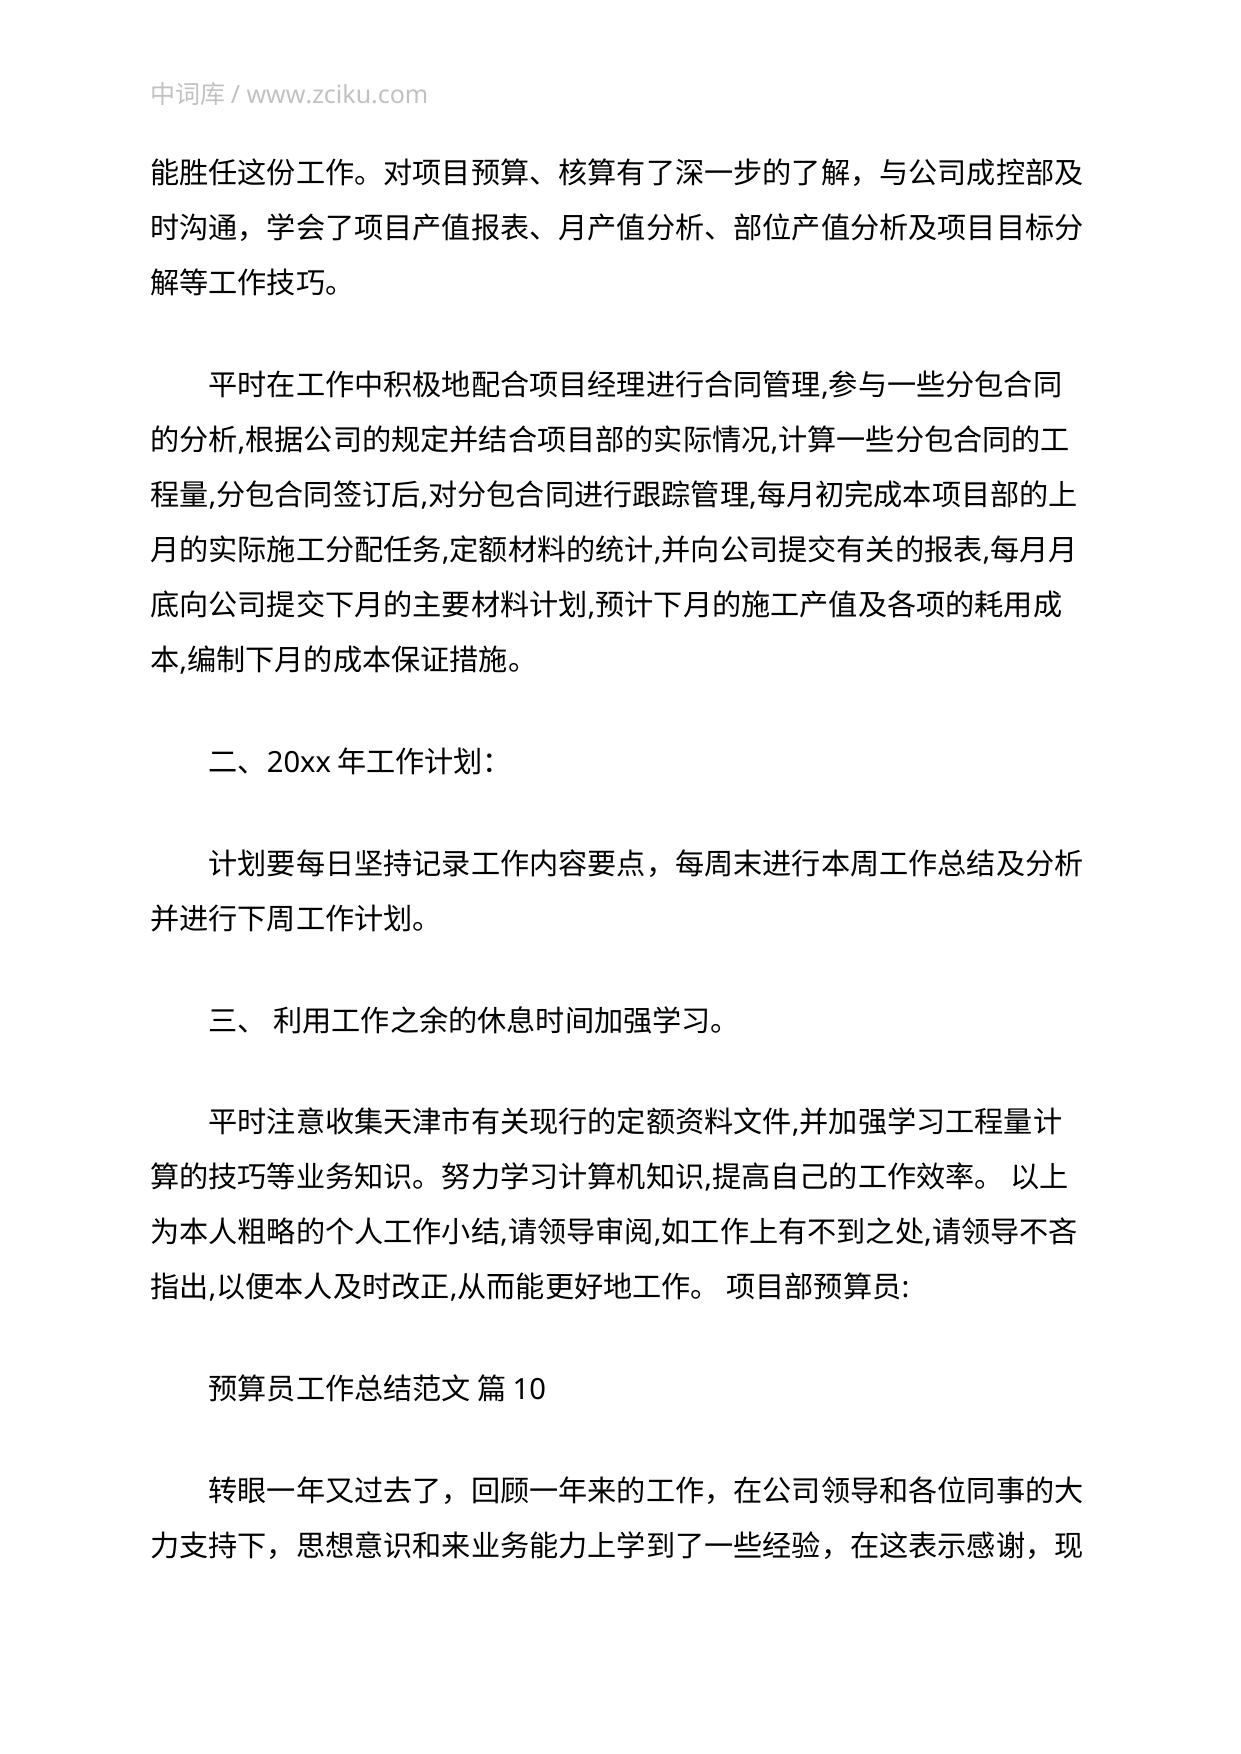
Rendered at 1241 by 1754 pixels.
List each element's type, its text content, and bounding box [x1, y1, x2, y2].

text 平时在工作中积极地配合项目经理进行合同管理,参与一些分包合同的分析,根据公司的规定并结合项目部的实际情况,计算一些分包合同的工程量,分包合同签订后,对分包合同进行跟踪管理,每月初完成本项目部的上月的实际施工分配任务,定额材料的统计,并向公司提交有关的报表,每月月底向公司提交下月的主要材料计划,预计下月的施工产值及各项的耗用成本,编制下月的成本保证措施。 [150, 362, 1090, 679]
text 预算员工作总结范文 篇10 [150, 1366, 1090, 1408]
text 二、20xx年工作计划： [150, 738, 1090, 781]
text 计划要每日坚持记录工作内容要点，每周末进行本周工作总结及分析并进行下周工作计划。 [150, 841, 1090, 938]
text 平时注意收集天津市有关现行的定额资料文件,并加强学习工程量计算的技巧等业务知识。努力学习计算机知识,提高自己的工作效率。 以上为本人粗略的个人工作小结,请领导审阅,如工作上有不到之处,请领导不吝指出,以便本人及时改正,从而能更好地工作。 项目部预算员: [150, 1099, 1090, 1306]
text 三、 利用工作之余的休息时间加强学习。 [150, 997, 1090, 1039]
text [150, 150, 1090, 302]
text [150, 1468, 1090, 1565]
